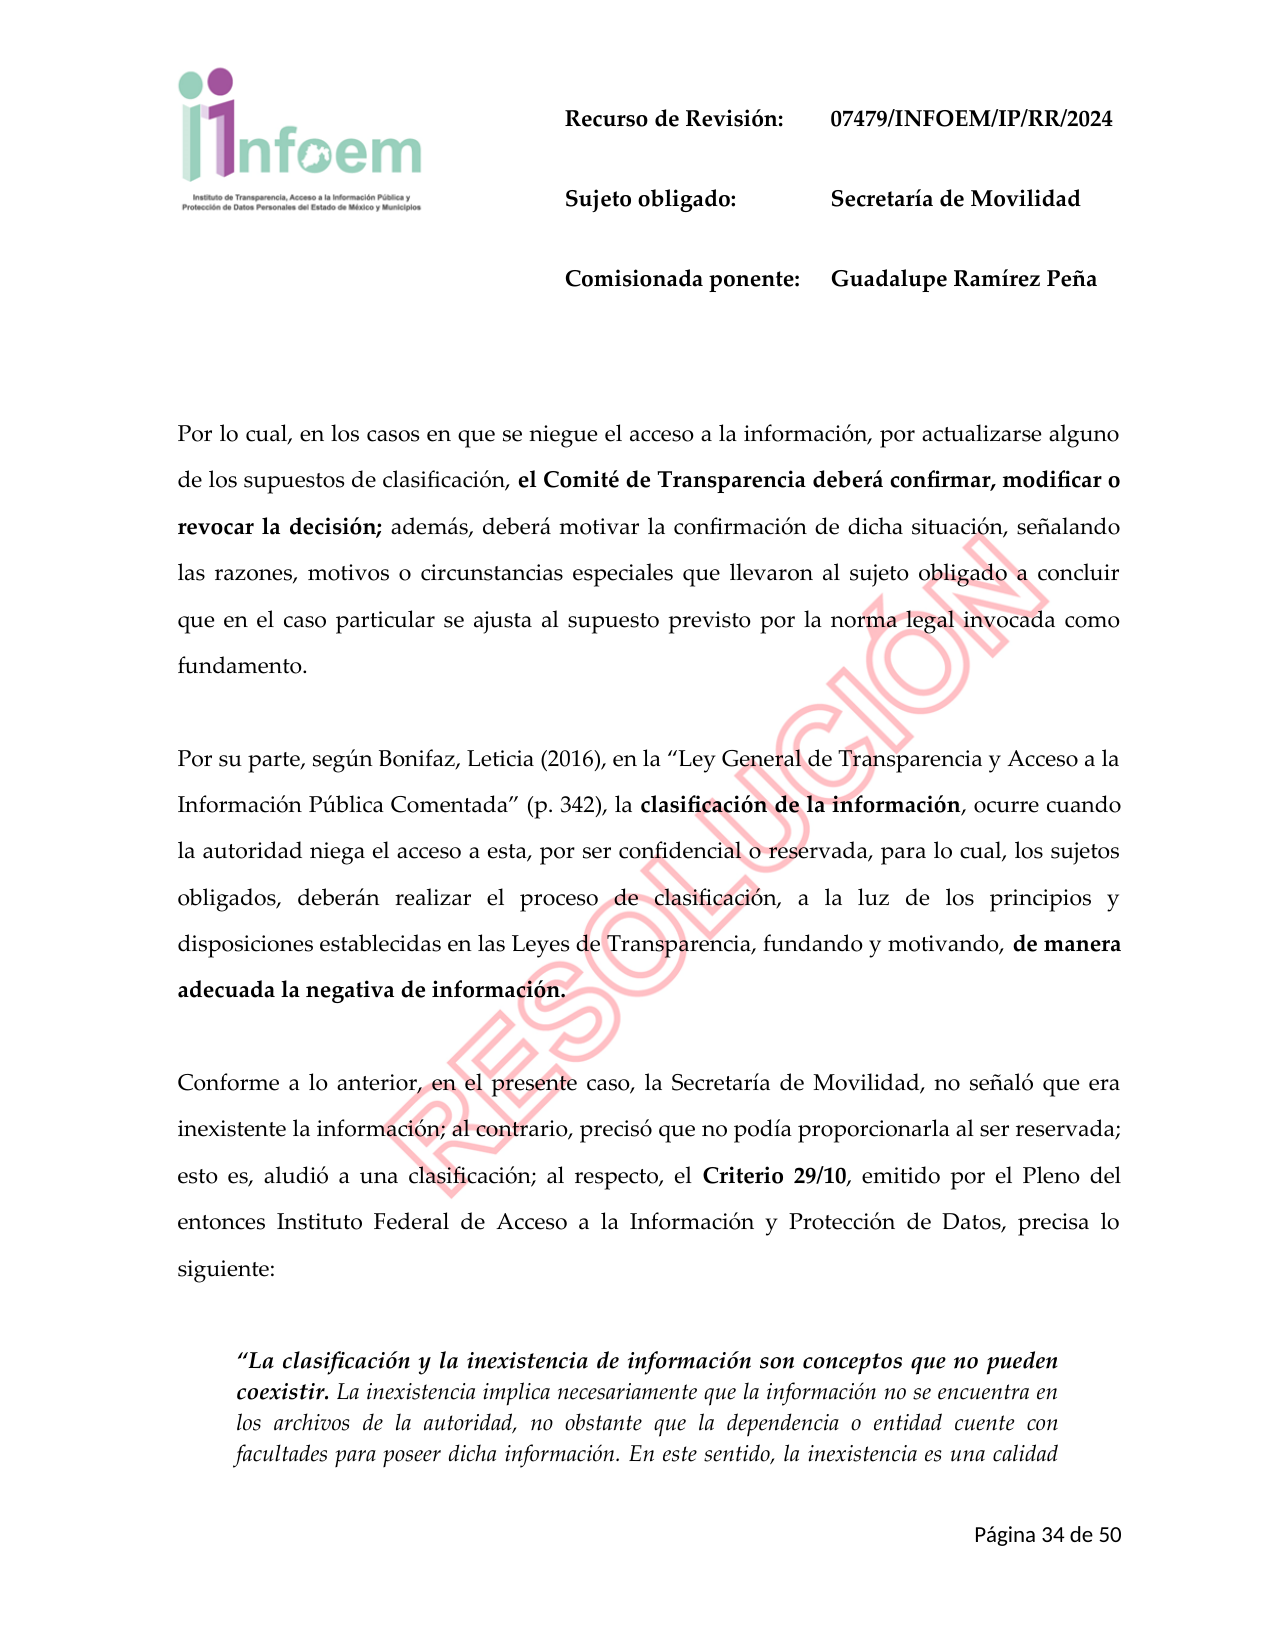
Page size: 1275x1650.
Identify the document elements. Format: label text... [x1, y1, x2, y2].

text Por su parte, según Bonifaz, Leticia (2016), en la “Ley General de Transparencia y Acceso a la Información Pública Comentada” (p. 342), la clasificación de la información, ocurre cuando la autoridad niega el acceso a esta, por ser confidencial o reservada, para lo cual, los sujetos obligados, deberán realizar el proceso de clasificación, a la luz de los principios y disposiciones establecidas en las Leyes de Transparencia, fundando y motivando, de manera adecuada la negativa de información. [177, 742, 1121, 1004]
text Conforme a lo anterior, en el presente caso, la Secretaría de Movilidad, no señaló que era inexistente la información; al contrario, precisó que no podía proporcionarla al ser reservada; esto es, aludió a una clasificación; al respecto, el Criterio 29/10, emitido por el Pleno del entonces Instituto Federal de Acceso a la Información y Protección de Datos, precisa lo siguiente: [177, 1066, 1121, 1282]
text Por lo cual, en los casos en que se niegue el acceso a la información, por actualizarse alguno de los supuestos de clasificación, el Comité de Transparencia deberá confirmar, modificar o revocar la decisión; además, deberá motivar la confirmación de dicha situación, señalando las razones, motivos o circunstancias especiales que llevaron al sujeto obligado a concluir que en el caso particular se ajusta al supuesto previsto por la norma legal invocada como fundamento. [177, 417, 1121, 680]
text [236, 1344, 1062, 1468]
picture [58, 7, 1275, 1650]
